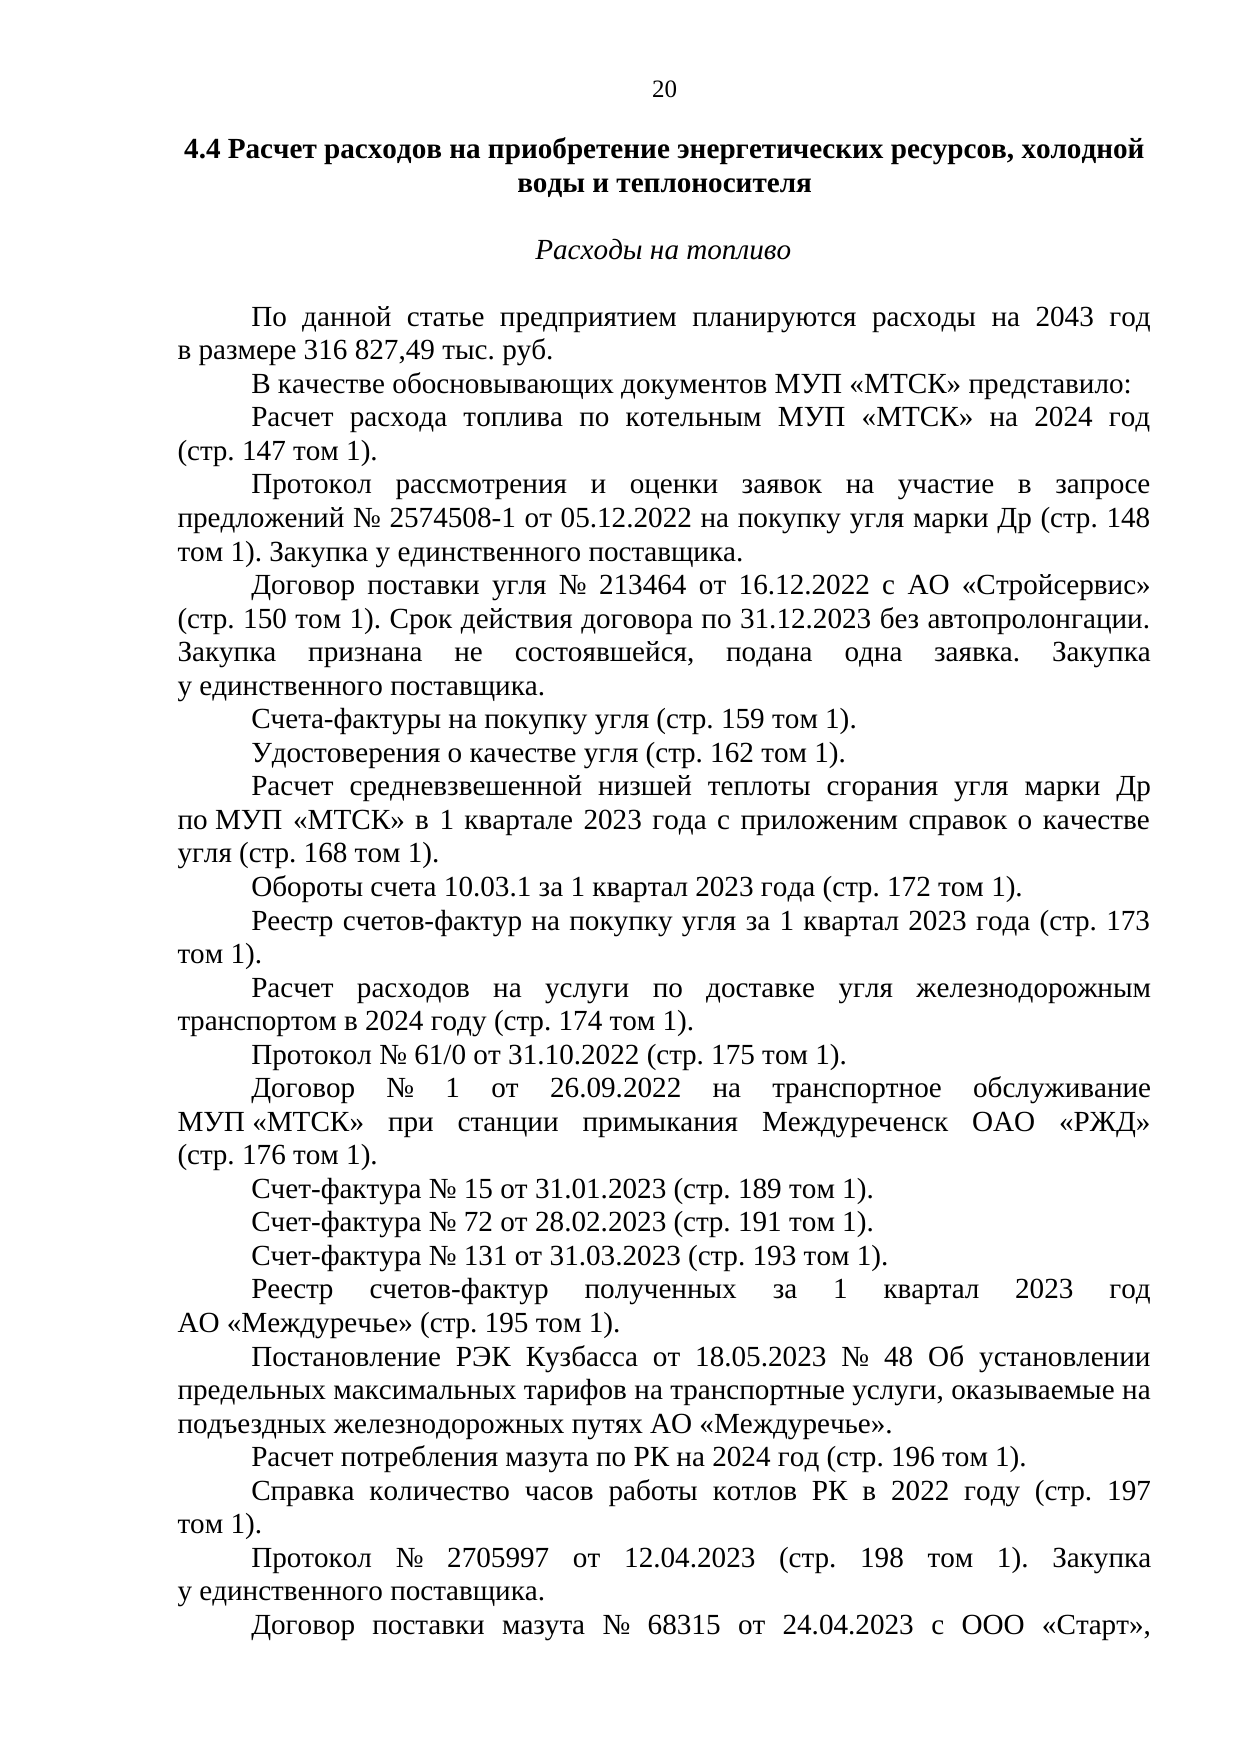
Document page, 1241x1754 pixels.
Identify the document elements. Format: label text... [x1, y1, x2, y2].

text Обороты счета 10.03.1 за 1 квартал 2023 года (стр. 172 том 1). [177, 869, 1152, 903]
text В качестве обосновывающих документов МУП «МТСК» представило: [177, 366, 1152, 399]
text Удостоверения о качестве угля (стр. 162 том 1). [177, 735, 1152, 768]
text Счета-фактуры на покупку угля (стр. 159 том 1). [177, 701, 1152, 735]
text По данной статье предприятием планируются расходы на 2043 год в размере 316 827,49 тыс. руб. [177, 299, 1152, 366]
text Расчет средневзвешенной низшей теплоты сгорания угля марки Др по МУП «МТСК» в 1 квартале 2023 года с приложеним справок о качестве угля (стр. 168 том 1). [177, 768, 1152, 869]
text 4.4 Расчет расходов на приобретение энергетических ресурсов, холодной воды и теплоносителя [177, 131, 1152, 198]
text Договор поставки угля № 213464 от 16.12.2022 с АО «Стройсервис» (стр. 150 том 1). Срок действия договора по 31.12.2023 без автопролонгации. Закупка признана не состоявшейся, подана одна заявка. Закупка у единственного поставщика. [177, 567, 1152, 701]
text Протокол № 2705997 от 12.04.2023 (стр. 198 том 1). Закупка у единственного поставщика. [177, 1540, 1152, 1607]
text Протокол рассмотрения и оценки заявок на участие в запросе предложений № 2574508-1 от 05.12.2022 на покупку угля марки Др (стр. 148 том 1). Закупка у единственного поставщика. [177, 467, 1152, 567]
text Реестр счетов-фактур полученных за 1 квартал 2023 год АО «Междуречье» (стр. 195 том 1). [177, 1272, 1152, 1339]
text Постановление РЭК Кузбасса от 18.05.2023 № 48 Об установлении предельных максимальных тарифов на транспортные услуги, оказываемые на подъездных железнодорожных путях АО «Междуречье». [177, 1339, 1152, 1439]
text Договор № 1 от 26.09.2022 на транспортное обслуживание МУП «МТСК» при станции примыкания Междуреченск ОАО «РЖД» (стр. 176 том 1). [177, 1070, 1152, 1171]
text Расчет расхода топлива по котельным МУП «МТСК» на 2024 год (стр. 147 том 1). [177, 399, 1152, 467]
text Реестр счетов-фактур на покупку угля за 1 квартал 2023 года (стр. 173 том 1). [177, 903, 1152, 970]
text Расходы на топливо [177, 232, 1152, 265]
text Справка количество часов работы котлов РК в 2022 году (стр. 197 том 1). [177, 1473, 1152, 1540]
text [177, 1607, 1152, 1641]
text Счет-фактура № 131 от 31.03.2023 (стр. 193 том 1). [177, 1238, 1152, 1272]
text Протокол № 61/0 от 31.10.2022 (стр. 175 том 1). [177, 1037, 1152, 1070]
text Расчет потребления мазута по РК на 2024 год (стр. 196 том 1). [177, 1439, 1152, 1473]
text Счет-фактура № 72 от 28.02.2023 (стр. 191 том 1). [177, 1204, 1152, 1238]
text Расчет расходов на услуги по доставке угля железнодорожным транспортом в 2024 году (стр. 174 том 1). [177, 970, 1152, 1037]
text Счет-фактура № 15 от 31.01.2023 (стр. 189 том 1). [177, 1171, 1152, 1204]
